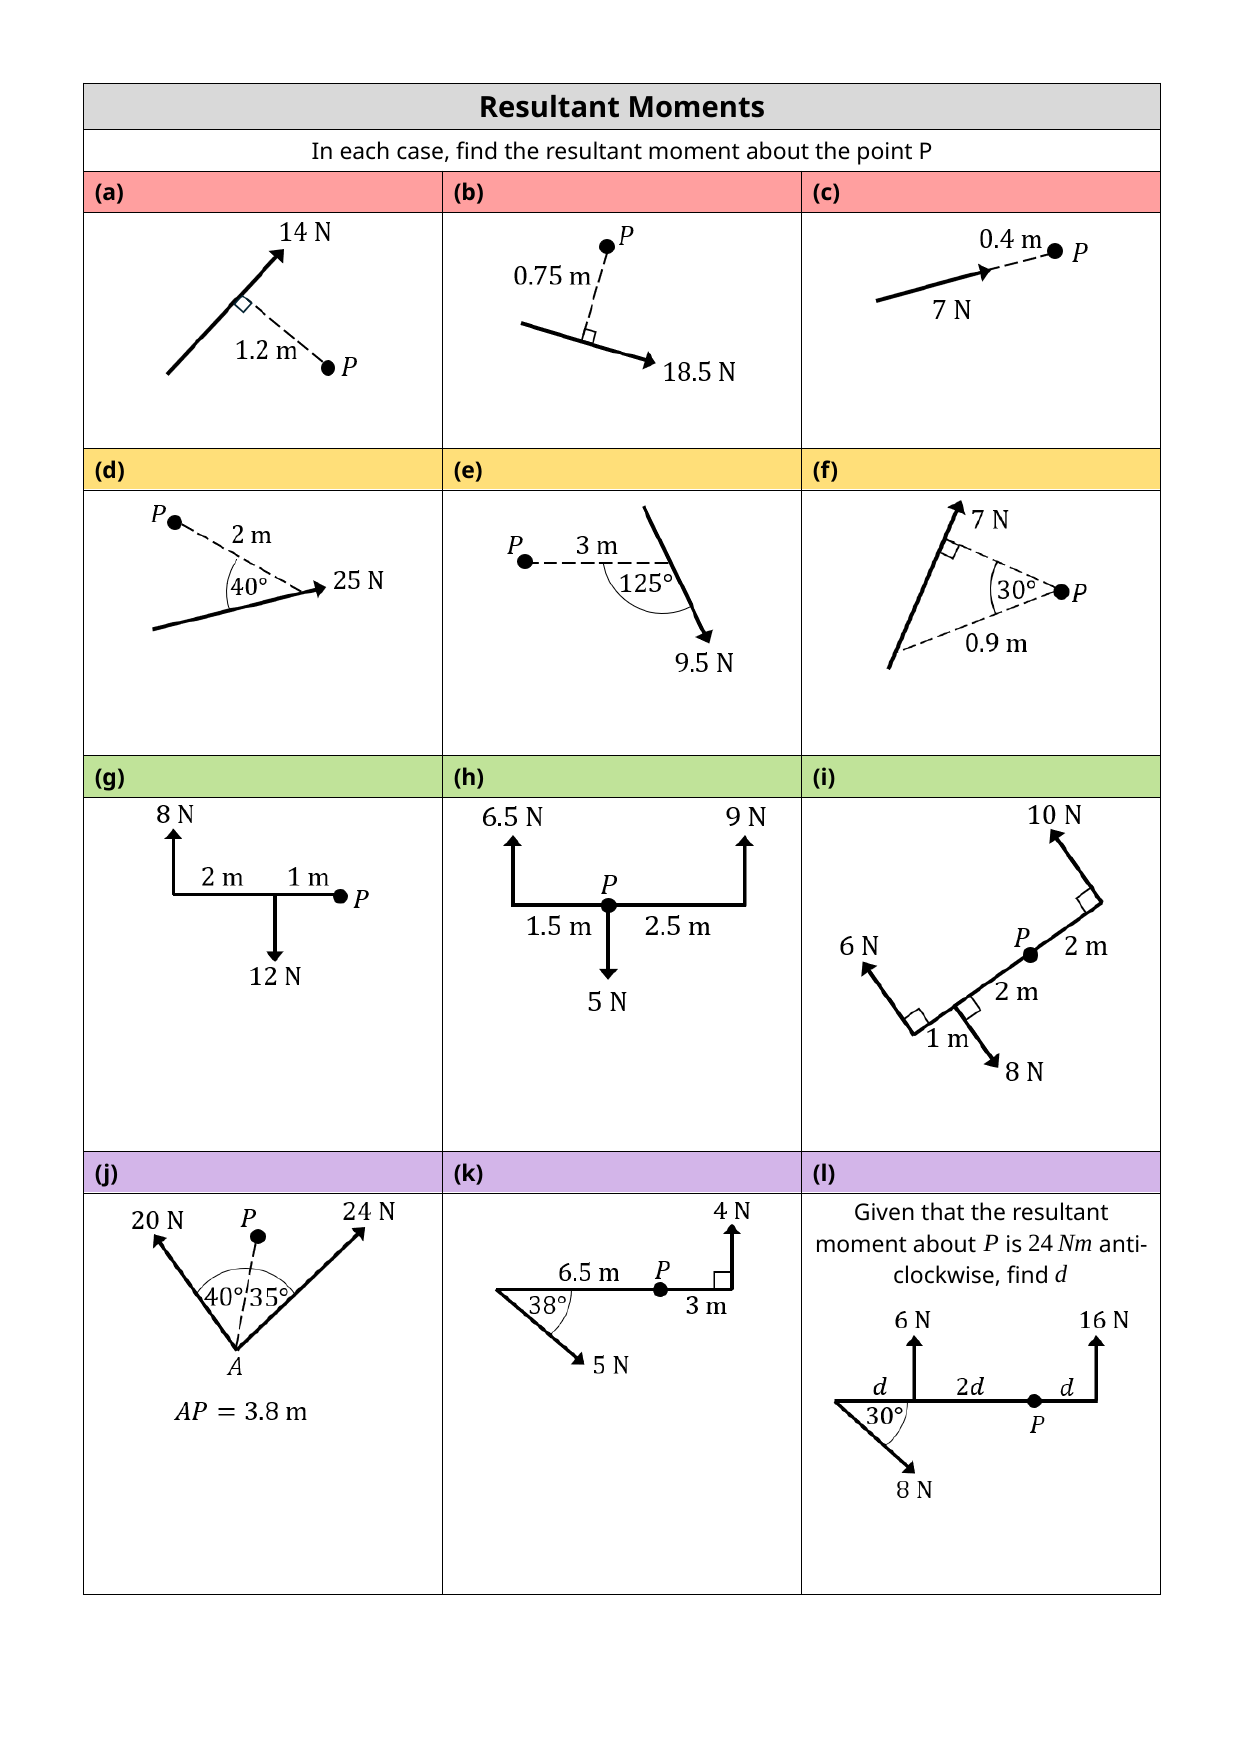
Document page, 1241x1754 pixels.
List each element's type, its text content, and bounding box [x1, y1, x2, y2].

table_cell [802, 798, 1160, 1151]
table_cell [443, 798, 801, 1151]
table_cell [802, 491, 1160, 755]
picture [487, 1196, 757, 1381]
table_cell [443, 213, 801, 448]
table_cell (i) [802, 756, 1160, 797]
table_cell (f) [802, 449, 1160, 489]
table_header Resultant Moments [84, 84, 1160, 129]
picture [162, 216, 363, 381]
table_cell (e) [443, 449, 801, 489]
picture [153, 800, 373, 989]
table_cell [84, 1194, 442, 1594]
picture [477, 800, 767, 1016]
table_cell [84, 491, 442, 755]
picture [839, 800, 1123, 1082]
picture [828, 1302, 1134, 1501]
picture [873, 493, 1089, 672]
table_cell (g) [84, 756, 442, 797]
table_cell (d) [84, 449, 442, 489]
table_cell (b) [443, 172, 801, 212]
picture [503, 493, 741, 677]
table_cell (h) [443, 756, 801, 797]
table_cell Given that the resultant moment about is anti-clockwise, find [802, 1194, 1160, 1594]
table_cell [84, 798, 442, 1151]
table_cell [802, 213, 1160, 448]
picture [127, 1196, 399, 1434]
table_cell (k) [443, 1152, 801, 1192]
table_cell [84, 213, 442, 448]
picture [503, 216, 741, 388]
table_cell (c) [802, 172, 1160, 212]
table_cell [443, 491, 801, 755]
table_cell [443, 1194, 801, 1594]
table_cell (l) [802, 1152, 1160, 1192]
table_cell In each case, find the resultant moment about the point P [84, 130, 1160, 171]
table_cell (a) [84, 172, 442, 212]
picture [139, 493, 387, 636]
picture [871, 216, 1092, 330]
table_cell (j) [84, 1152, 442, 1192]
